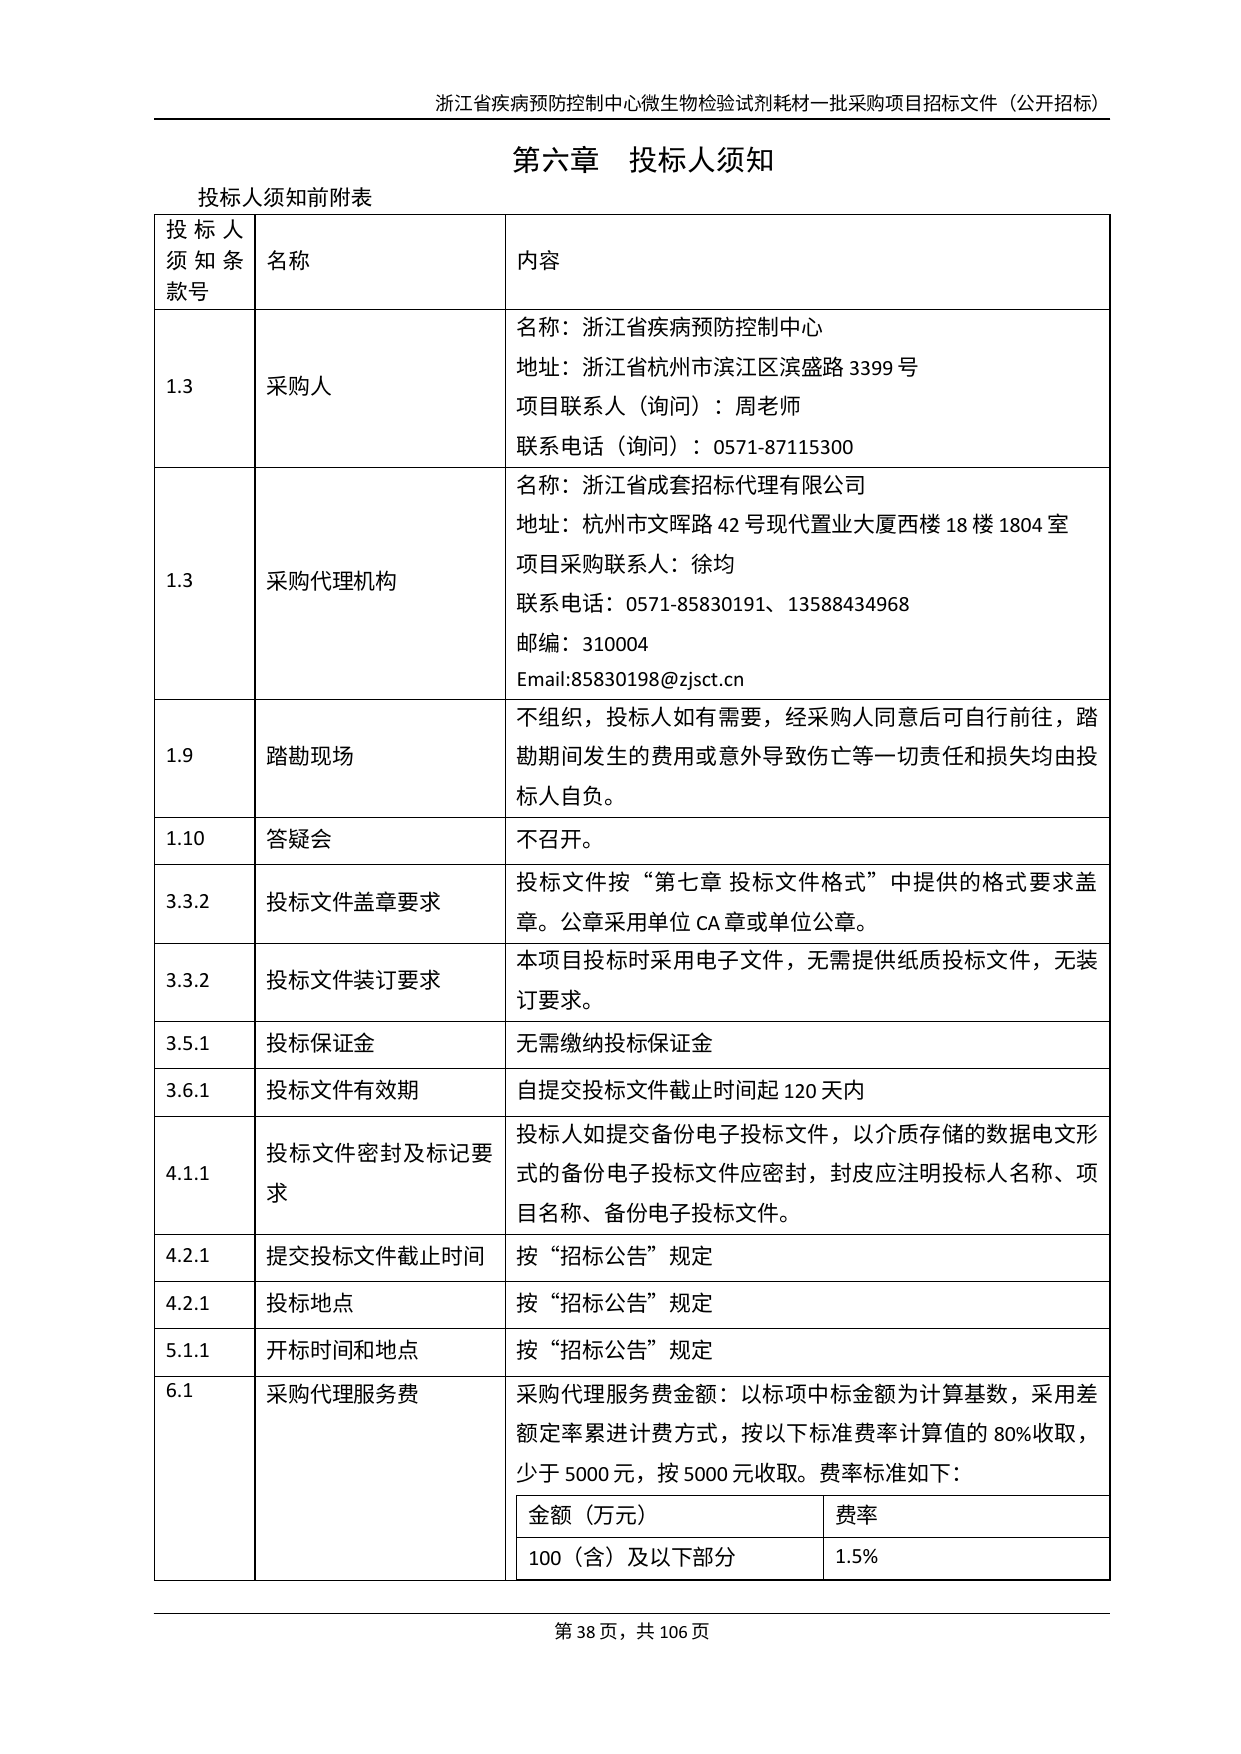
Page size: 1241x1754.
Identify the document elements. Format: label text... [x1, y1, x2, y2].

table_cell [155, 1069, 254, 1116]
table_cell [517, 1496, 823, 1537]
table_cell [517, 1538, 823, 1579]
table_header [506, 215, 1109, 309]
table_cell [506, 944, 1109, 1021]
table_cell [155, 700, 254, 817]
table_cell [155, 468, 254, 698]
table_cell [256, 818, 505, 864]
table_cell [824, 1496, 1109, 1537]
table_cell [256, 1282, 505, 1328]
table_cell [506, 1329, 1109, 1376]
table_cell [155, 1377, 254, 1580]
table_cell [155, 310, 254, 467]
subtitle 第六章 投标人须知 [153, 141, 1110, 175]
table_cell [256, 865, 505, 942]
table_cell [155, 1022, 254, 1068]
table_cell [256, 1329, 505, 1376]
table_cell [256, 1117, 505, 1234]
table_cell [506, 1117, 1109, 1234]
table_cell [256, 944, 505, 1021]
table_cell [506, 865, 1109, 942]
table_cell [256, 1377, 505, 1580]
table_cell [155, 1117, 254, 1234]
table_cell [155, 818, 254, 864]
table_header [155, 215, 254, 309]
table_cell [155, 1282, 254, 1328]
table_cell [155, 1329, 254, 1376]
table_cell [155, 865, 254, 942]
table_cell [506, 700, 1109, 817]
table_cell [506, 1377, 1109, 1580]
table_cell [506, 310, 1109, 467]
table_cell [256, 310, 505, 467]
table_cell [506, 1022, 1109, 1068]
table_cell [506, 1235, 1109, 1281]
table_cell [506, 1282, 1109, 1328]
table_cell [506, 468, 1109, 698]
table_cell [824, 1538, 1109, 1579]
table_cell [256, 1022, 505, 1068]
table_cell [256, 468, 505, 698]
subtitle 投标人须知前附表 [153, 183, 1110, 208]
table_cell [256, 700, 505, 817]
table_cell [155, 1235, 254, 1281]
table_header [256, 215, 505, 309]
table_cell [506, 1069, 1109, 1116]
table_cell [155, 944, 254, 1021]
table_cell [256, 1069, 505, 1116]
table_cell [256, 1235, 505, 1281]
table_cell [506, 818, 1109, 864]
